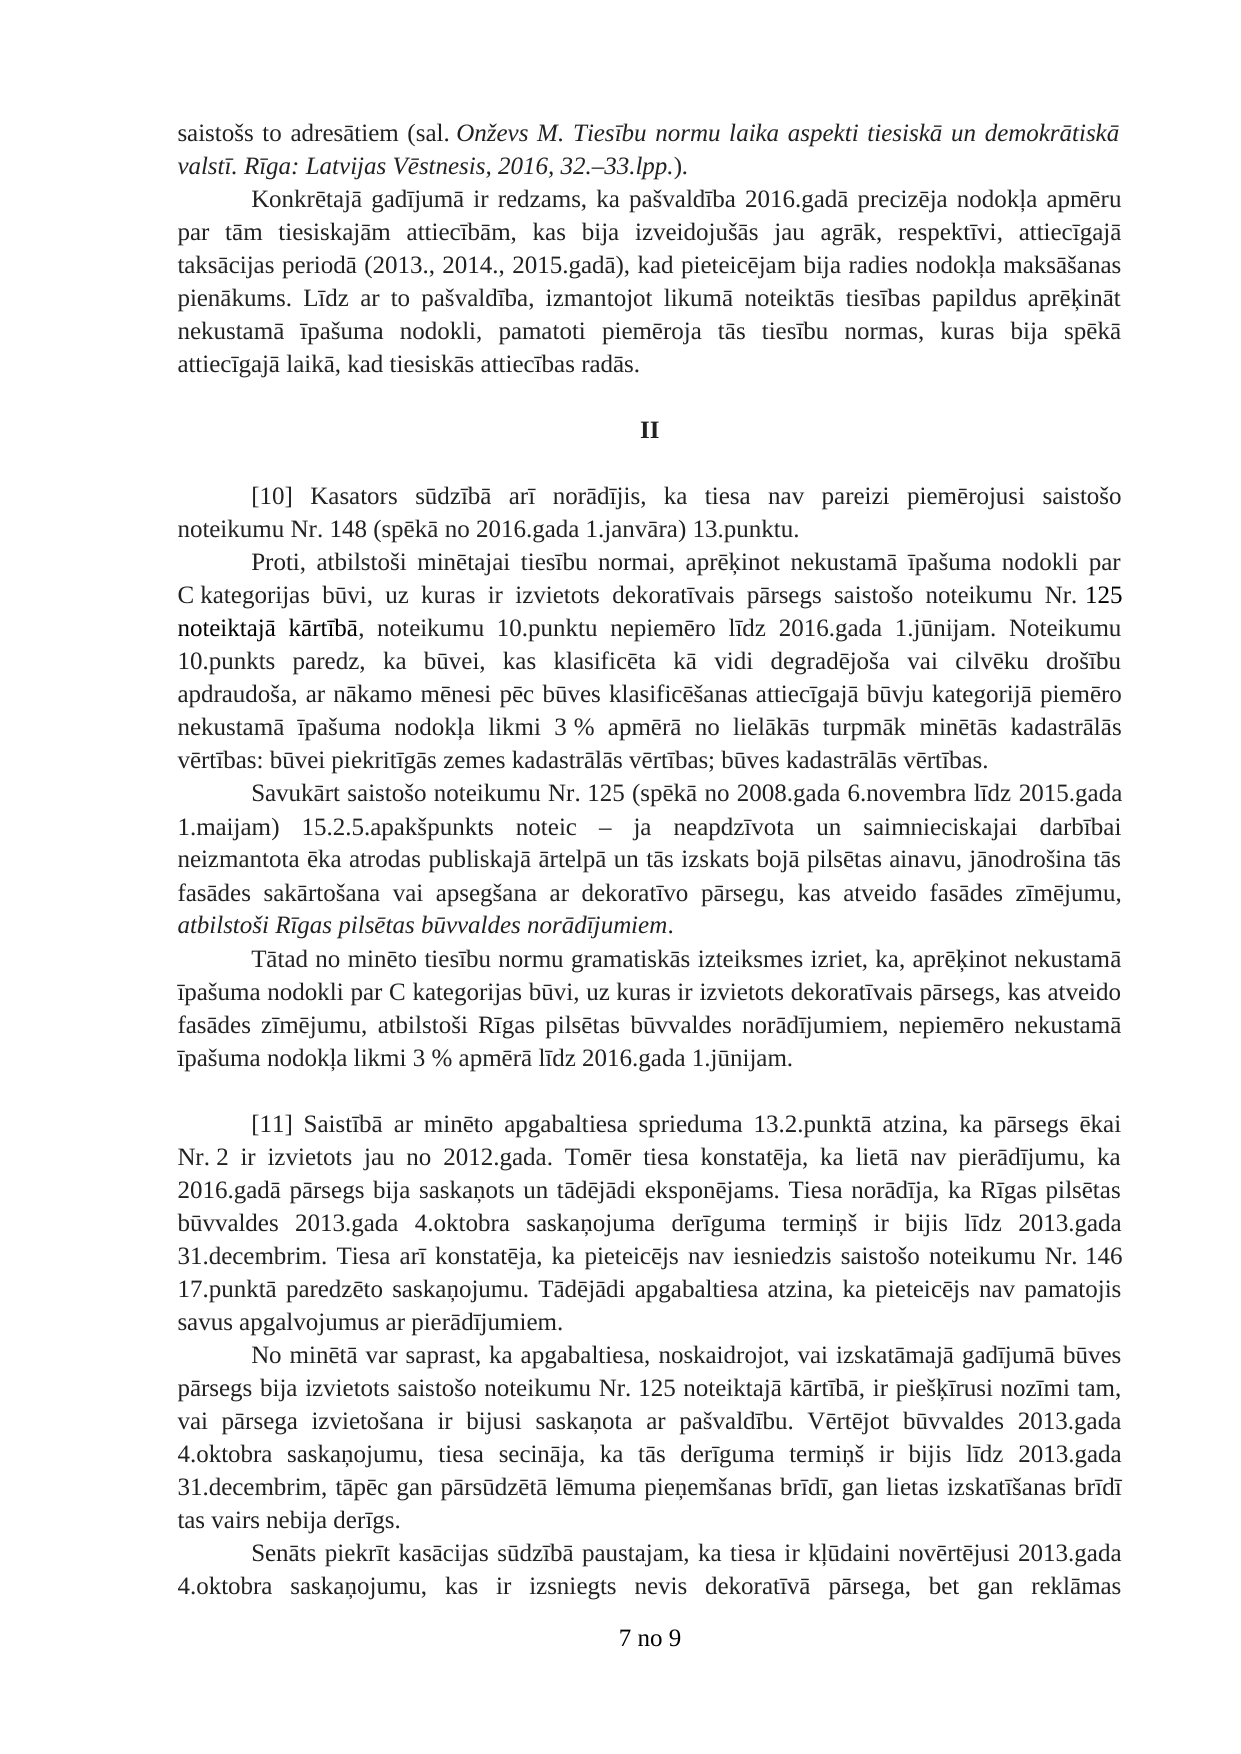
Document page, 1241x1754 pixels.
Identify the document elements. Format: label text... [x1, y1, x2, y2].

text No minētā var saprast, ka apgabaltiesa, noskaidrojot, vai izskatāmajā gadījumā būves pārsegs bija izvietots saistošo noteikumu Nr. 125 noteiktajā kārtībā, ir piešķīrusi nozīmi tam, vai pārsega izvietošana ir bijusi saskaņota ar pašvaldību. Vērtējot būvvaldes 2013.gada 4.oktobra saskaņojumu, tiesa secināja, ka tās derīguma termiņš ir bijis līdz 2013.gada 31.decembrim, tāpēc gan pārsūdzētā lēmuma pieņemšanas brīdī, gan lietas izskatīšanas brīdī tas vairs nebija derīgs. [177, 1340, 1122, 1534]
text [10] Kasators sūdzībā arī norādījis, ka tiesa nav pareizi piemērojusi saistošo noteikumu Nr. 148 (spēkā no 2016.gada 1.janvāra) 13.punktu. [177, 481, 1122, 543]
text Konkrētajā gadījumā ir redzams, ka pašvaldība 2016.gadā precizēja nodokļa apmēru par tām tiesiskajām attiecībām, kas bija izveidojušās jau agrāk, respektīvi, attiecīgajā taksācijas periodā (2013., 2014., 2015.gadā), kad pieteicējam bija radies nodokļa maksāšanas pienākums. Līdz ar to pašvaldība, izmantojot likumā noteiktās tiesības papildus aprēķināt nekustamā īpašuma nodokli, pamatoti piemēroja tās tiesību normas, kuras bija spēkā attiecīgajā laikā, kad tiesiskās attiecības radās. [177, 184, 1122, 378]
text Savukārt saistošo noteikumu Nr. 125 (spēkā no 2008.gada 6.novembra līdz 2015.gada 1.maijam) 15.2.5.apakšpunkts noteic – ja neapdzīvota un saimnieciskajai darbībai neizmantota ēka atrodas publiskajā ārtelpā un tās izskats bojā pilsētas ainavu, jānodrošina tās fasādes sakārtošana vai apsegšana ar dekoratīvo pārsegu, kas atveido fasādes zīmējumu, atbilstoši Rīgas pilsētas būvvaldes norādījumiem. [177, 778, 1122, 939]
text II [177, 415, 1122, 444]
text Proti, atbilstoši minētajai tiesību normai, aprēķinot nekustamā īpašuma nodokli par C kategorijas būvi, uz kuras ir izvietots dekoratīvais pārsegs saistošo noteikumu Nr. 125 noteiktajā kārtībā, noteikumu 10.punktu nepiemēro līdz 2016.gada 1.jūnijam. Noteikumu 10.punkts paredz, ka būvei, kas klasificēta kā vidi degradējoša vai cilvēku drošību apdraudoša, ar nākamo mēnesi pēc būves klasificēšanas attiecīgajā būvju kategorijā piemēro nekustamā īpašuma nodokļa likmi 3 % apmērā no lielākās turpmāk minētās kadastrālās vērtības: būvei piekritīgās zemes kadastrālās vērtības; būves kadastrālās vērtības. [177, 547, 1122, 774]
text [177, 118, 1122, 180]
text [177, 1538, 1122, 1600]
text [11] Saistībā ar minēto apgabaltiesa sprieduma 13.2.punktā atzina, ka pārsegs ēkai Nr. 2 ir izvietots jau no 2012.gada. Tomēr tiesa konstatēja, ka lietā nav pierādījumu, ka 2016.gadā pārsegs bija saskaņots un tādējādi eksponējams. Tiesa norādīja, ka Rīgas pilsētas būvvaldes 2013.gada 4.oktobra saskaņojuma derīguma termiņš ir bijis līdz 2013.gada 31.decembrim. Tiesa arī konstatēja, ka pieteicējs nav iesniedzis saistošo noteikumu Nr. 146 17.punktā paredzēto saskaņojumu. Tādējādi apgabaltiesa atzina, ka pieteicējs nav pamatojis savus apgalvojumus ar pierādījumiem. [177, 1109, 1122, 1336]
text Tātad no minēto tiesību normu gramatiskās izteiksmes izriet, ka, aprēķinot nekustamā īpašuma nodokli par C kategorijas būvi, uz kuras ir izvietots dekoratīvais pārsegs, kas atveido fasādes zīmējumu, atbilstoši Rīgas pilsētas būvvaldes norādījumiem, nepiemēro nekustamā īpašuma nodokļa likmi 3 % apmērā līdz 2016.gada 1.jūnijam. [177, 944, 1122, 1071]
